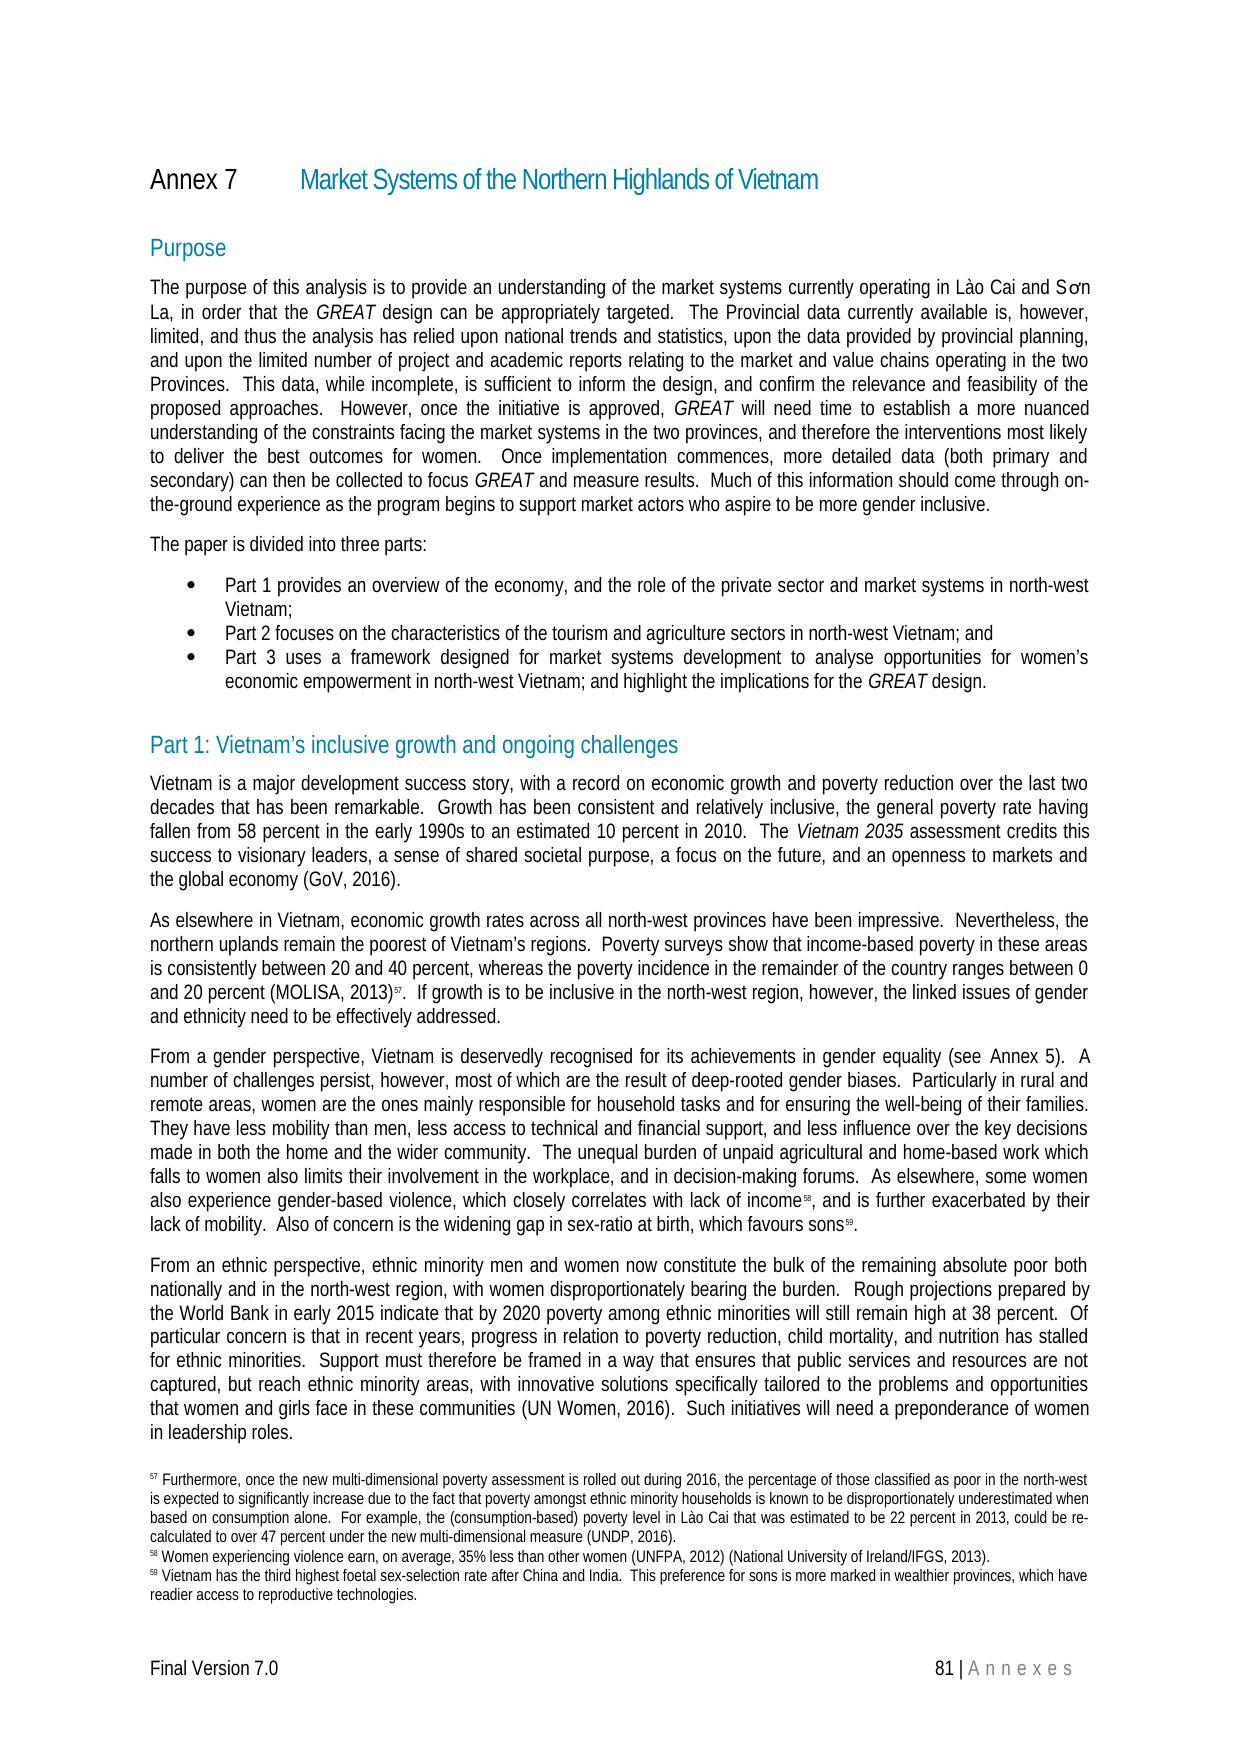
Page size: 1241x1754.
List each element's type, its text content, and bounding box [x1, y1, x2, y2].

text The purpose of this analysis is to provide an understanding of the market systems currently operating in Lào Cai and Sơn La, in order that the GREAT design can be appropriately targeted. The Provincial data currently available is, however, limited, and thus the analysis has relied upon national trends and statistics, upon the data provided by provincial planning, and upon the limited number of project and academic reports relating to the market and value chains operating in the two Provinces. This data, while incomplete, is sufficient to inform the design, and confirm the relevance and feasibility of the proposed approaches. However, once the initiative is approved, GREAT will need time to establish a more nuanced understanding of the constraints facing the market systems in the two provinces, and therefore the interventions most likely to deliver the best outcomes for women. Once implementation commences, more detailed data (both primary and secondary) can then be collected to focus GREAT and measure results. Much of this information should come through on-the-ground experience as the program begins to support market actors who aspire to be more gender inclusive. [150, 274, 1090, 516]
text From a gender perspective, Vietnam is deservedly recognised for its achievements in gender equality (see Annex 5). A number of challenges persist, however, most of which are the result of deep-rooted gender biases. Particularly in rural and remote areas, women are the ones mainly responsible for household tasks and for ensuring the well-being of their families. They have less mobility than men, less access to technical and financial support, and less influence over the key decisions made in both the home and the wider community. The unequal burden of unpaid agricultural and home-based work which falls to women also limits their involvement in the workplace, and in decision-making forums. As elsewhere, some women also experience gender-based violence, which closely correlates with lack of income, and is further exacerbated by their lack of mobility. Also of concern is the widening gap in sex-ratio at birth, which favours sons. [150, 1044, 1090, 1236]
text The paper is divided into three parts: [150, 532, 1090, 556]
text From an ethnic perspective, ethnic minority men and women now constitute the bulk of the remaining absolute poor both nationally and in the north-west region, with women disproportionately bearing the burden. Rough projections prepared by the World Bank in early 2015 indicate that by 2020 poverty among ethnic minorities will still remain high at 38 percent. Of particular concern is that in recent years, progress in relation to poverty reduction, child mortality, and nutrition has stalled for ethnic minorities. Support must therefore be framed in a way that ensures that public services and resources are not captured, but reach ethnic minority areas, with innovative solutions specifically tailored to the problems and opportunities that women and girls face in these communities . Such initiatives will need a preponderance of women in leadership roles. [150, 1253, 1090, 1444]
list Part 1 provides an overview of the economy, and the role of the private sector and market systems in north-west Vietnam; [187, 573, 1090, 621]
list Part 2 focuses on the characteristics of the tourism and agriculture sectors in north-west Vietnam; and [187, 621, 1090, 645]
text Part 1: Vietnam’s inclusive growth and ongoing challenges [150, 730, 1090, 759]
text As elsewhere in Vietnam, economic growth rates across all north-west provinces have been impressive. Nevertheless, the northern uplands remain the poorest of Vietnam’s regions. Poverty surveys show that income-based poverty in these areas is consistently between 20 and 40 percent, whereas the poverty incidence in the remainder of the country ranges between 0 and 20 percent (MOLISA, 2013). If growth is to be inclusive in the north-west region, however, the linked issues of gender and ethnicity need to be effectively addressed. [150, 908, 1090, 1028]
list Part 3 uses a framework designed for market systems development to analyse opportunities for women’s economic empowerment in north-west Vietnam; and highlight the implications for the GREAT design. [187, 645, 1090, 693]
subtitle Market Systems of the Northern Highlands of Vietnam [150, 162, 1090, 196]
text Vietnam is a major development success story, with a record on economic growth and poverty reduction over the last two decades that has been remarkable. Growth has been consistent and relatively inclusive, the general poverty rate having fallen from 58 percent in the early 1990s to an estimated 10 percent in 2010. The Vietnam 2035 assessment credits this success to visionary leaders, a sense of shared societal purpose, a focus on the future, and an openness to markets and the global economy . [150, 771, 1090, 891]
subtitle Purpose [150, 233, 1090, 262]
